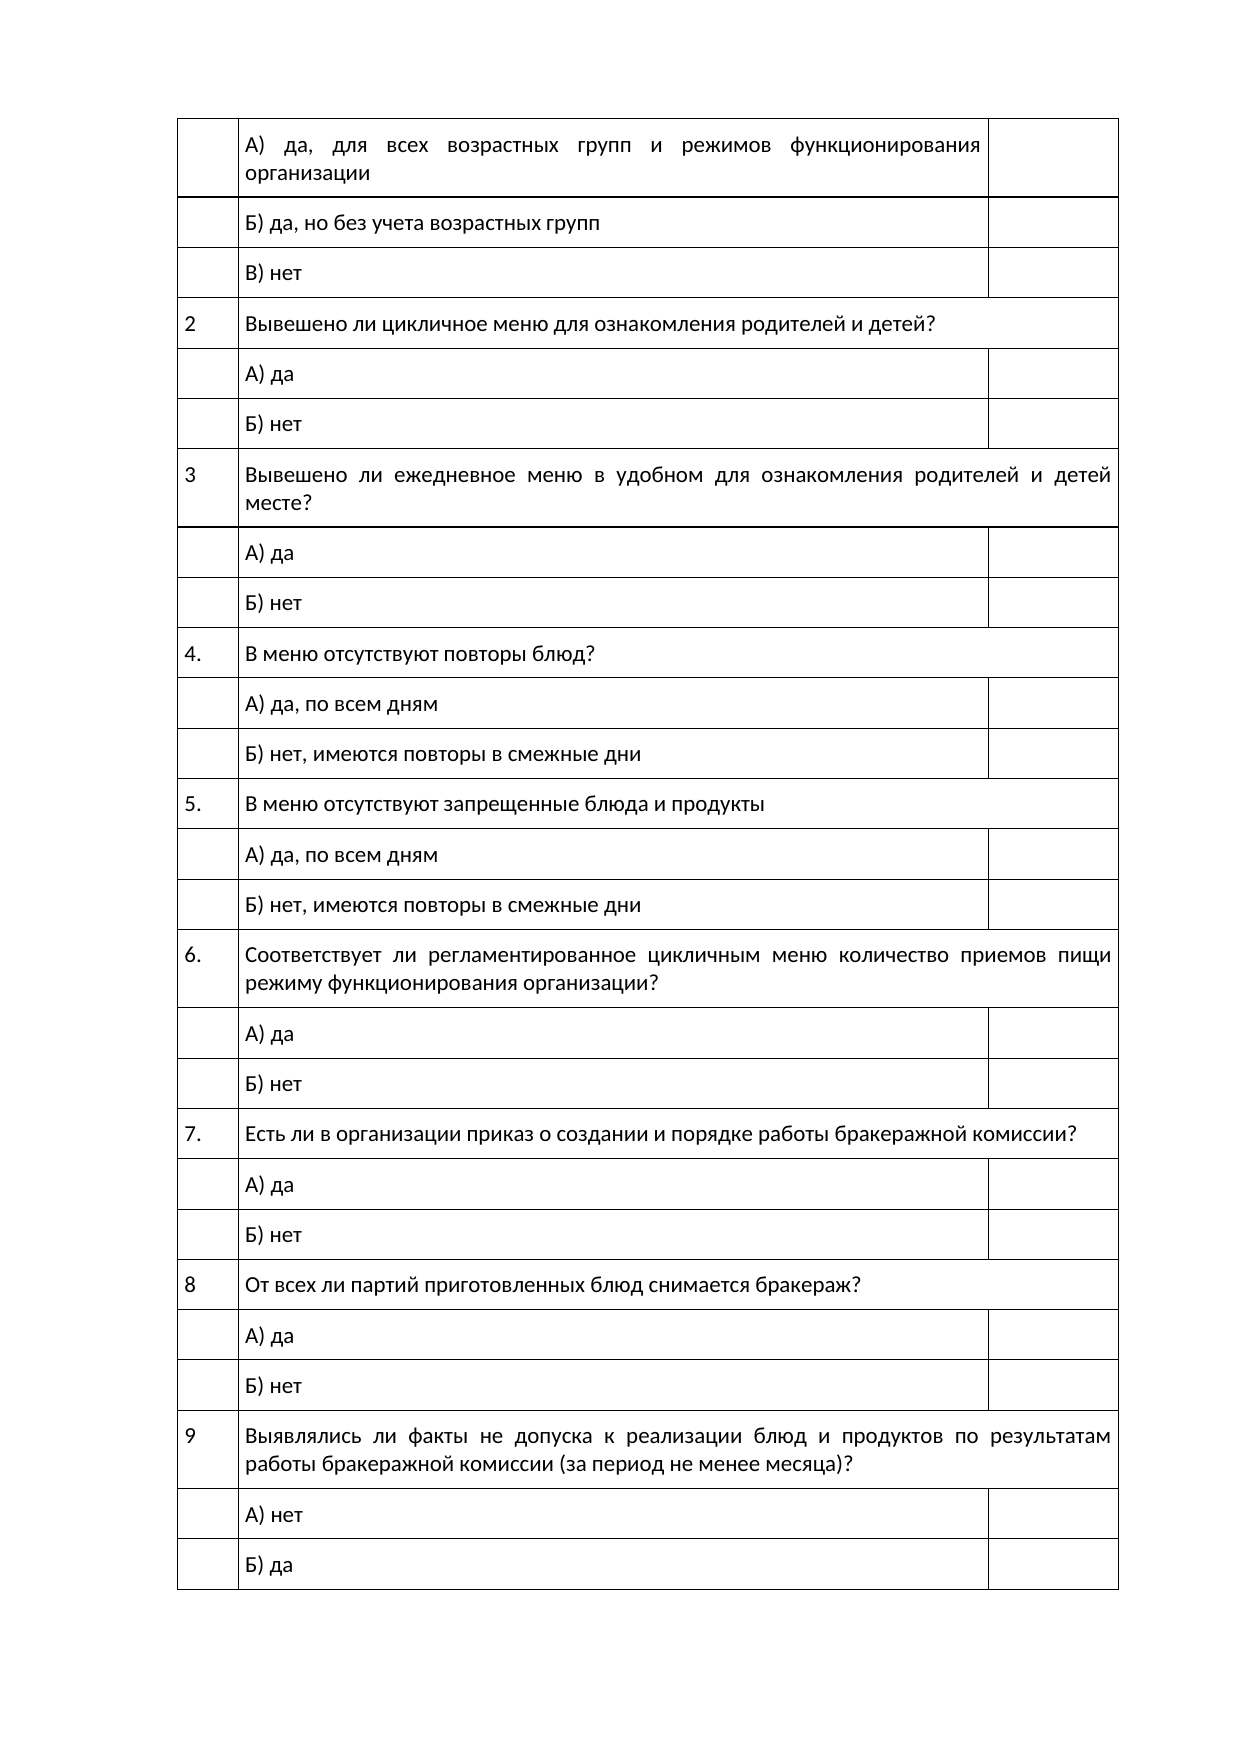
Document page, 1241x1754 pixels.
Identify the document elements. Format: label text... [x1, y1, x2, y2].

table_cell [178, 578, 238, 627]
table_cell [989, 678, 1118, 728]
table_cell А) да, по всем дням [239, 829, 988, 878]
table_cell Соответствует ли регламентированное цикличным меню количество приемов пищи режиму функционирования организации? [239, 930, 1118, 1007]
table_cell А) нет [239, 1489, 988, 1538]
table_cell Вывешено ли цикличное меню для ознакомления родителей и детей? [239, 298, 1118, 347]
table_cell [178, 198, 238, 247]
table_cell [989, 1059, 1118, 1108]
table_cell [178, 1008, 238, 1057]
table_cell [178, 349, 238, 398]
table_cell 5. [178, 779, 238, 828]
table_cell [178, 1310, 238, 1359]
table_cell Б) нет [239, 399, 988, 448]
table_cell Б) да, но без учета возрастных групп [239, 198, 988, 247]
table_cell Выявлялись ли факты не допуска к реализации блюд и продуктов по результатам работы бракеражной комиссии (за период не менее месяца)? [239, 1411, 1118, 1488]
table_cell [178, 829, 238, 878]
table_cell [178, 119, 238, 196]
table_cell 4. [178, 628, 238, 677]
table_cell [178, 1360, 238, 1410]
table_cell А) да, для всех возрастных групп и режимов функционирования организации [239, 119, 988, 196]
table_cell Б) нет [239, 578, 988, 627]
table_cell [989, 1210, 1118, 1259]
table_cell [178, 1159, 238, 1208]
table_cell [178, 1210, 238, 1259]
table_cell [178, 399, 238, 448]
table_cell 8 [178, 1260, 238, 1309]
table_cell [178, 880, 238, 929]
table_cell [178, 1539, 238, 1589]
table_cell [989, 1360, 1118, 1410]
table_cell В) нет [239, 248, 988, 297]
table_cell [989, 829, 1118, 878]
table_cell [178, 678, 238, 728]
table_cell 3 [178, 449, 238, 526]
table_cell [989, 399, 1118, 448]
table_cell А) да [239, 349, 988, 398]
table_cell В меню отсутствуют запрещенные блюда и продукты [239, 779, 1118, 828]
table_cell Вывешено ли ежедневное меню в удобном для ознакомления родителей и детей месте? [239, 449, 1118, 526]
table_cell [989, 1310, 1118, 1359]
table_cell [989, 1489, 1118, 1538]
table_cell А) да [239, 1008, 988, 1057]
table_cell Б) нет [239, 1059, 988, 1108]
table_cell Есть ли в организации приказ о создании и порядке работы бракеражной комиссии? [239, 1109, 1118, 1158]
table_cell 6. [178, 930, 238, 1007]
table_cell [178, 528, 238, 577]
table_cell [178, 729, 238, 778]
table_cell Б) да [239, 1539, 988, 1589]
table_cell [989, 248, 1118, 297]
table_cell [989, 1159, 1118, 1208]
table_cell А) да [239, 528, 988, 577]
table_cell [178, 1059, 238, 1108]
table_cell Б) нет [239, 1210, 988, 1259]
table_cell [989, 198, 1118, 247]
table_cell [989, 528, 1118, 577]
table_cell Б) нет [239, 1360, 988, 1410]
table_cell [178, 248, 238, 297]
table_cell От всех ли партий приготовленных блюд снимается бракераж? [239, 1260, 1118, 1309]
table_cell [989, 729, 1118, 778]
table_cell А) да [239, 1310, 988, 1359]
table_cell Б) нет, имеются повторы в смежные дни [239, 880, 988, 929]
table_cell 9 [178, 1411, 238, 1488]
table_cell [989, 349, 1118, 398]
table_cell [989, 119, 1118, 196]
table_cell 2 [178, 298, 238, 347]
table_cell [178, 1489, 238, 1538]
table_cell [989, 880, 1118, 929]
table_cell [989, 1008, 1118, 1057]
table_cell А) да [239, 1159, 988, 1208]
table_cell А) да, по всем дням [239, 678, 988, 728]
table_cell 7. [178, 1109, 238, 1158]
table_cell Б) нет, имеются повторы в смежные дни [239, 729, 988, 778]
table_cell [989, 1539, 1118, 1589]
table_cell [989, 578, 1118, 627]
table_cell В меню отсутствуют повторы блюд? [239, 628, 1118, 677]
